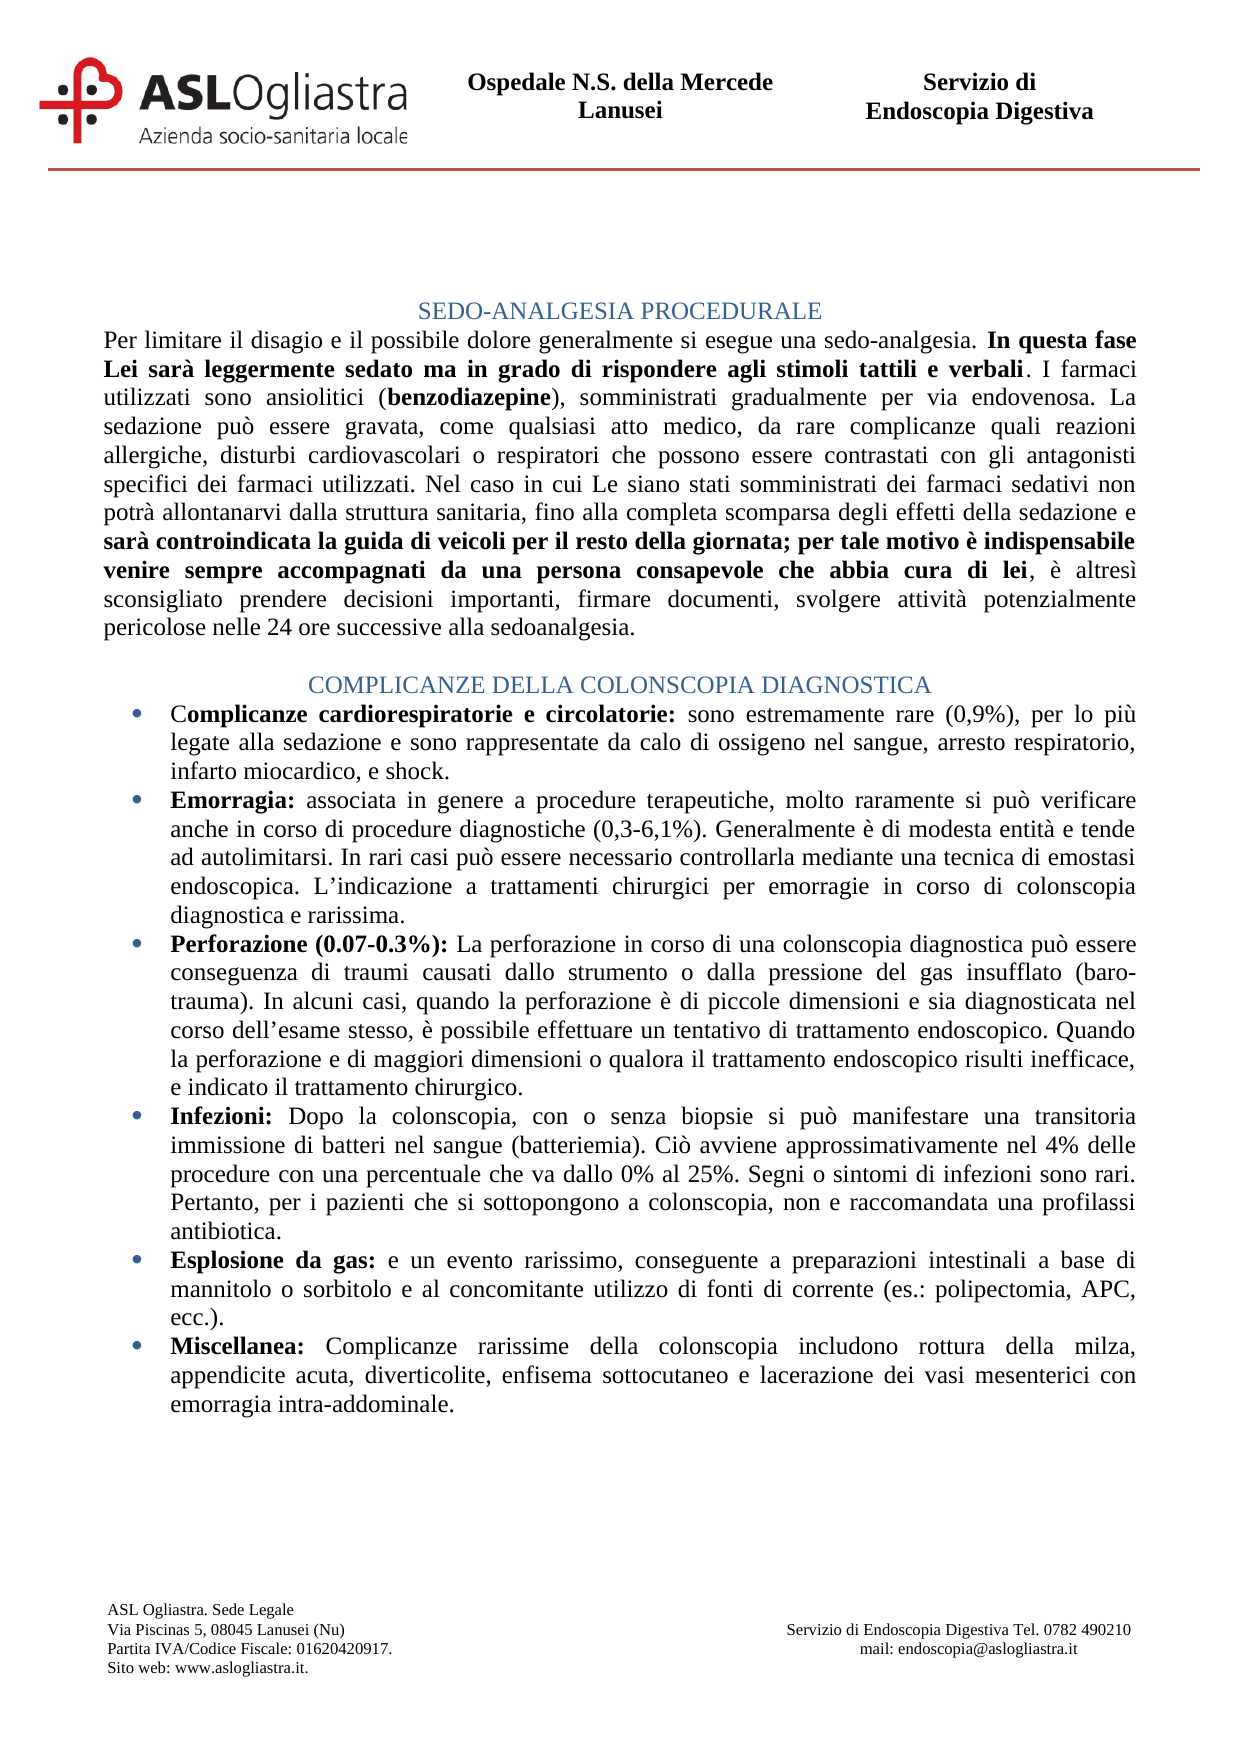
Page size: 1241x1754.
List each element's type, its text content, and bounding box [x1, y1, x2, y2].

list Complicanze cardiorespiratorie e circolatorie: sono estremamente rare (0,9%), per lo più legate alla sedazione e sono rappresentate da calo di ossigeno nel sangue, arresto respiratorio, infarto miocardico, e shock. [133, 699, 1137, 785]
text Per limitare il disagio e il possibile dolore generalmente si esegue una sedo-analgesia. In questa fase Lei sarà leggermente sedato ma in grado di rispondere agli stimoli tattili e verbali. I farmaci utilizzati sono ansiolitici (benzodiazepine), somministrati gradualmente per via endovenosa. La sedazione può essere gravata, come qualsiasi atto medico, da rare complicanze quali reazioni allergiche, disturbi cardiovascolari o respiratori che possono essere contrastati con gli antagonisti specifici dei farmaci utilizzati. Nel caso in cui Le siano stati somministrati dei farmaci sedativi non potrà allontanarvi dalla struttura sanitaria, fino alla completa scomparsa degli effetti della sedazione e sarà controindicata la guida di veicoli per il resto della giornata; per tale motivo è indispensabile venire sempre accompagnati da una persona consapevole che abbia cura di lei, è altresì sconsigliato prendere decisioni importanti, firmare documenti, svolgere attività potenzialmente pericolose nelle 24 ore successive alla sedoanalgesia. [103, 325, 1137, 641]
picture [39, 57, 408, 144]
text COMPLICANZE DELLA COLONSCOPIA DIAGNOSTICA [103, 670, 1137, 699]
list Emorragia: associata in genere a procedure terapeutiche, molto raramente si può verificare anche in corso di procedure diagnostiche (0,3-6,1%). Generalmente è di modesta entità e tende ad autolimitarsi. In rari casi può essere necessario controllarla mediante una tecnica di emostasi endoscopica. L’indicazione a trattamenti chirurgici per emorragie in corso di colonscopia diagnostica e rarissima. [133, 785, 1137, 929]
text SEDO-ANALGESIA PROCEDURALE [103, 296, 1137, 325]
list Perforazione (0.07-0.3%): La perforazione in corso di una colonscopia diagnostica può essere conseguenza di traumi causati dallo strumento o dalla pressione del gas insufflato (baro-trauma). In alcuni casi, quando la perforazione è di piccole dimensioni e sia diagnosticata nel corso dell’esame stesso, è possibile effettuare un tentativo di trattamento endoscopico. Quando la perforazione e di maggiori dimensioni o qualora il trattamento endoscopico risulti inefficace, e indicato il trattamento chirurgico. [133, 929, 1137, 1101]
list Miscellanea: Complicanze rarissime della colonscopia includono rottura della milza, appendicite acuta, diverticolite, enfisema sottocutaneo e lacerazione dei vasi mesenterici con emorragia intra-addominale. [133, 1331, 1137, 1417]
list Esplosione da gas: e un evento rarissimo, conseguente a preparazioni intestinali a base di mannitolo o sorbitolo e al concomitante utilizzo di fonti di corrente (es.: polipectomia, APC, ecc.). [133, 1245, 1137, 1331]
list Infezioni: Dopo la colonscopia, con o senza biopsie si può manifestare una transitoria immissione di batteri nel sangue (batteriemia). Ciò avviene approssimativamente nel 4% delle procedure con una percentuale che va dallo 0% al 25%. Segni o sintomi di infezioni sono rari. Pertanto, per i pazienti che si sottopongono a colonscopia, non e raccomandata una profilassi antibiotica. [133, 1101, 1137, 1245]
